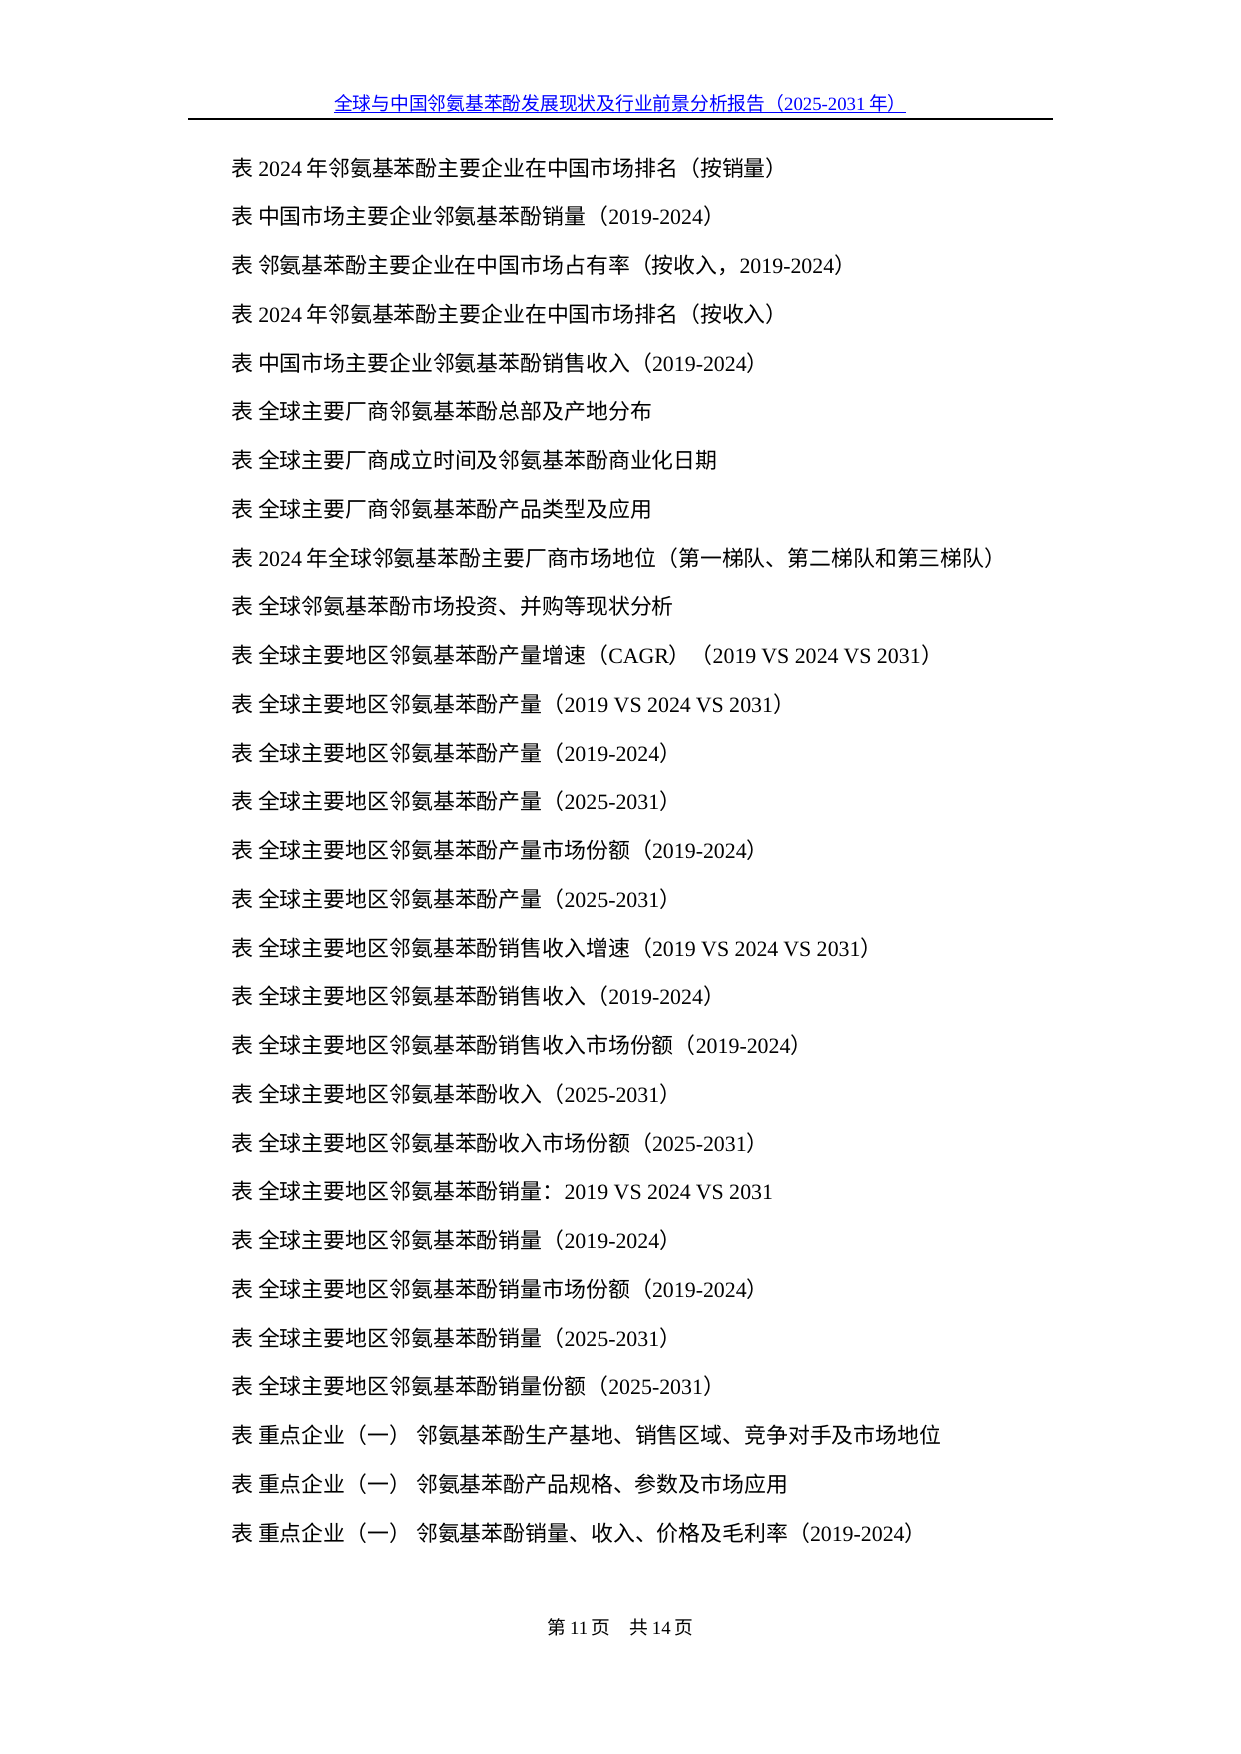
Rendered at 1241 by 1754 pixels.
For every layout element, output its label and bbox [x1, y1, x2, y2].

text [187, 150, 1053, 1548]
